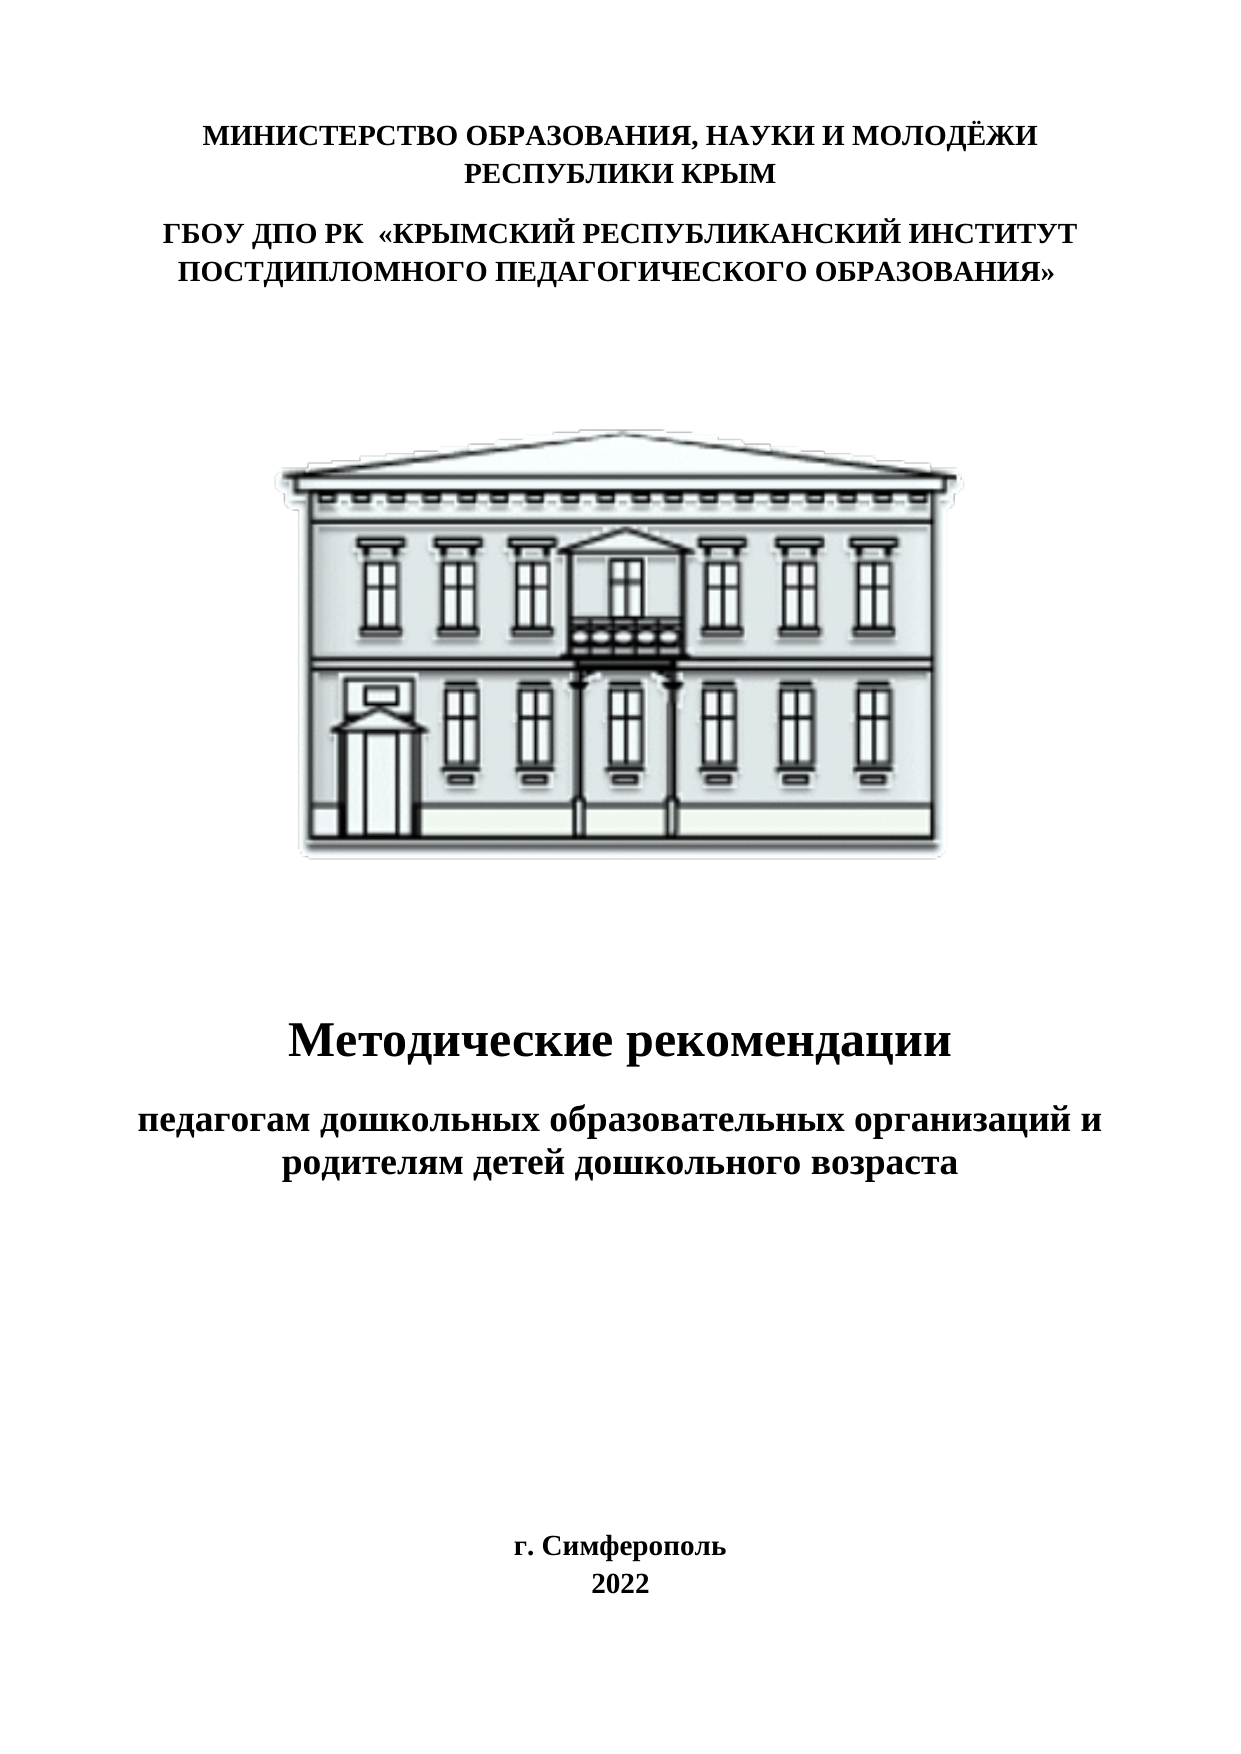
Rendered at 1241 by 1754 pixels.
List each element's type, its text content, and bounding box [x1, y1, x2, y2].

text Методические рекомендации [118, 1009, 1122, 1067]
text педагогам дошкольных образовательных организаций и родителям детей дошкольного возраста [118, 1096, 1122, 1182]
text г. Симферополь [118, 1528, 1122, 1562]
picture [272, 426, 969, 862]
text МИНИСТЕРСТВО ОБРАЗОВАНИЯ, НАУКИ И МОЛОДЁЖИ РЕСПУБЛИКИ КРЫМ [118, 118, 1122, 190]
text 2022 [118, 1567, 1122, 1600]
text ГБОУ ДПО РК «КРЫМСКИЙ РЕСПУБЛИКАНСКИЙ ИНСТИТУТ ПОСТДИПЛОМНОГО ПЕДАГОГИЧЕСКОГО ОБРАЗОВАНИЯ» [118, 216, 1122, 288]
